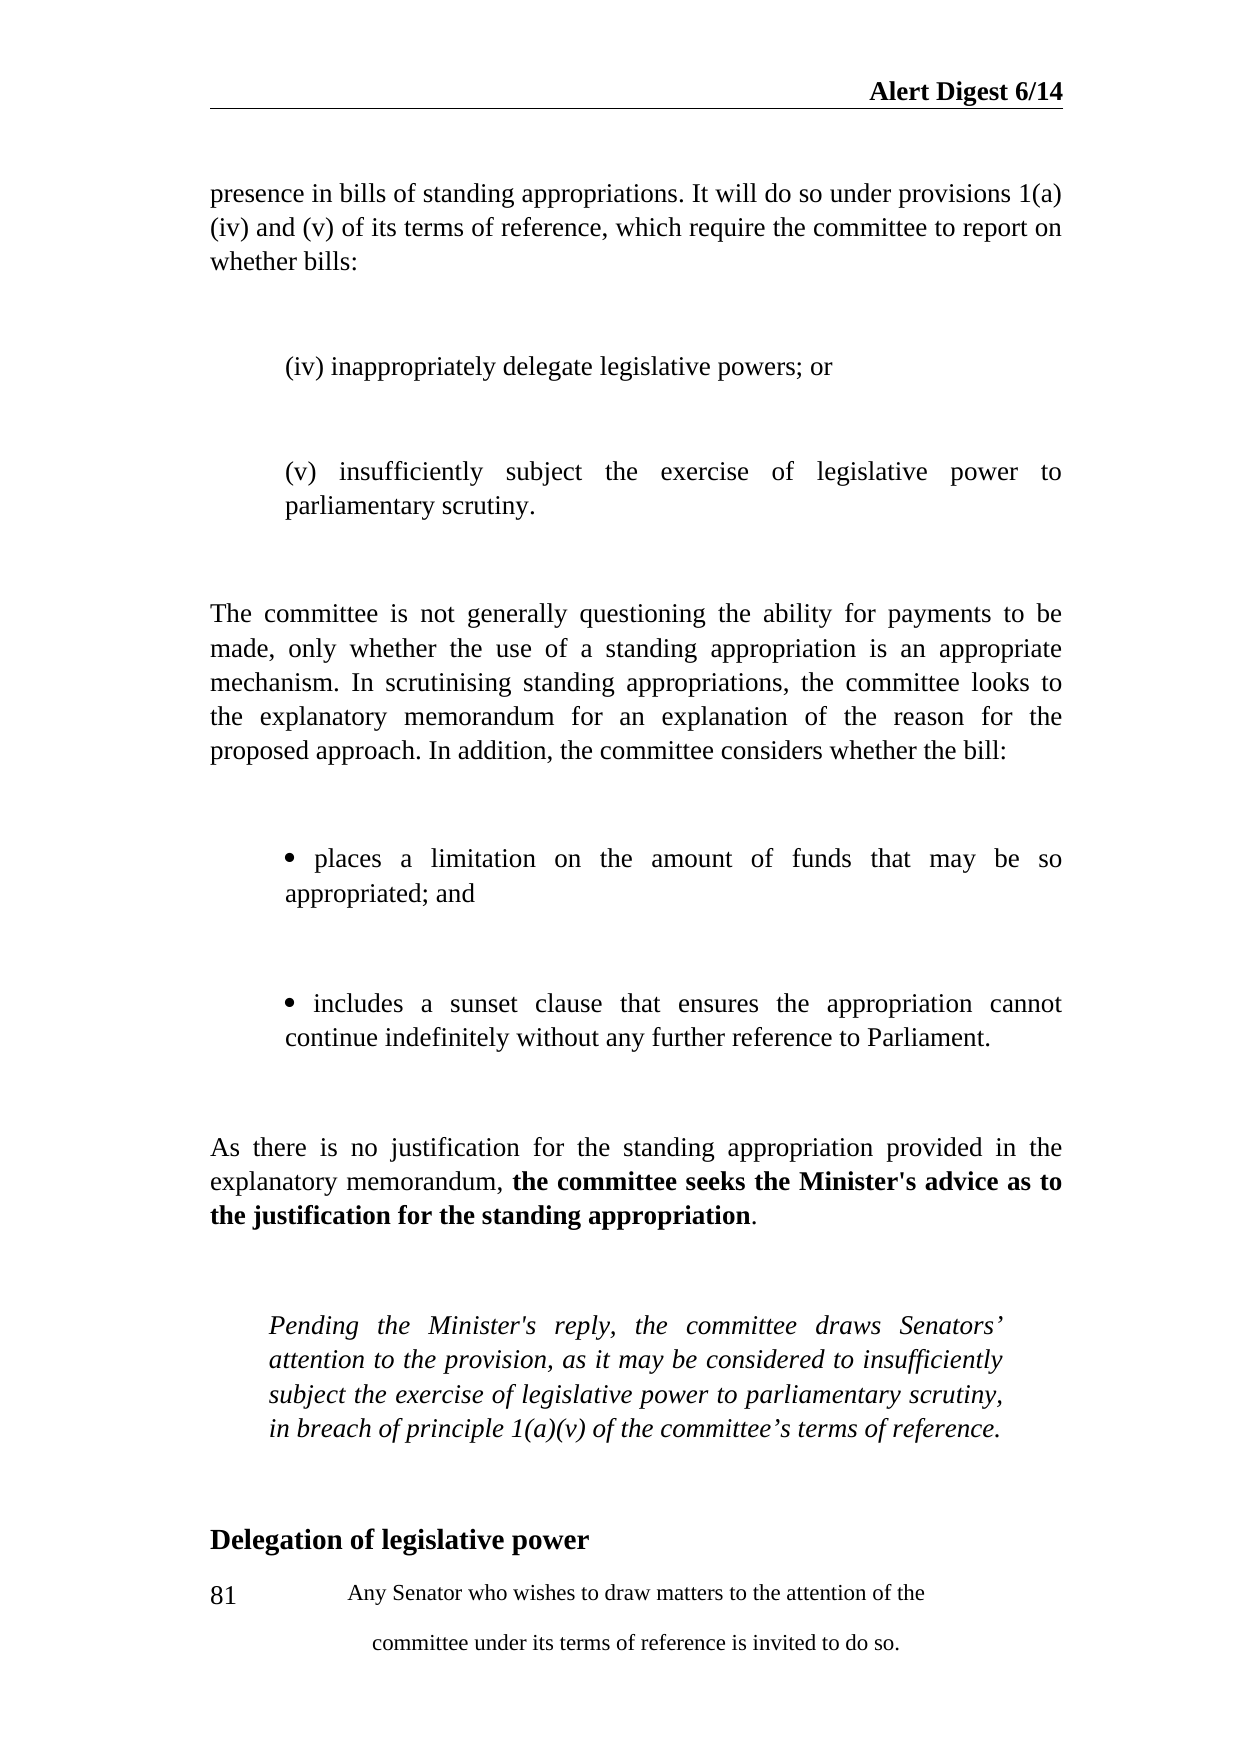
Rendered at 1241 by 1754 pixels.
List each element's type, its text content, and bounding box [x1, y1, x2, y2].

text  includes a sunset clause that ensures the appropriation cannot continue indefinitely without any further reference to Parliament. [285, 987, 1063, 1052]
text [210, 177, 1063, 277]
text As there is no justification for the standing appropriation provided in the explanatory memorandum, the committee seeks the Minister's advice as to the justification for the standing appropriation. [210, 1131, 1063, 1231]
text  places a limitation on the amount of funds that may be so appropriated; and [285, 843, 1063, 908]
text The committee is not generally questioning the ability for payments to be made, only whether the use of a standing appropriation is an appropriate mechanism. In scrutinising standing appropriations, the committee looks to the explanatory memorandum for an explanation of the reason for the proposed approach. In addition, the committee considers whether the bill: [210, 598, 1063, 765]
text (iv) inappropriately delegate legislative powers; or [285, 350, 1063, 381]
text Pending the Minister's reply, the committee draws Senators’ attention to the provision, as it may be considered to insufficiently subject the exercise of legislative power to parliamentary scrutiny, in breach of principle 1(a)(v) of the committee’s terms of reference. [269, 1309, 1004, 1443]
text (v) insufficiently subject the exercise of legislative power to parliamentary scrutiny. [285, 455, 1063, 520]
text Delegation of legislative power [210, 1522, 1063, 1556]
